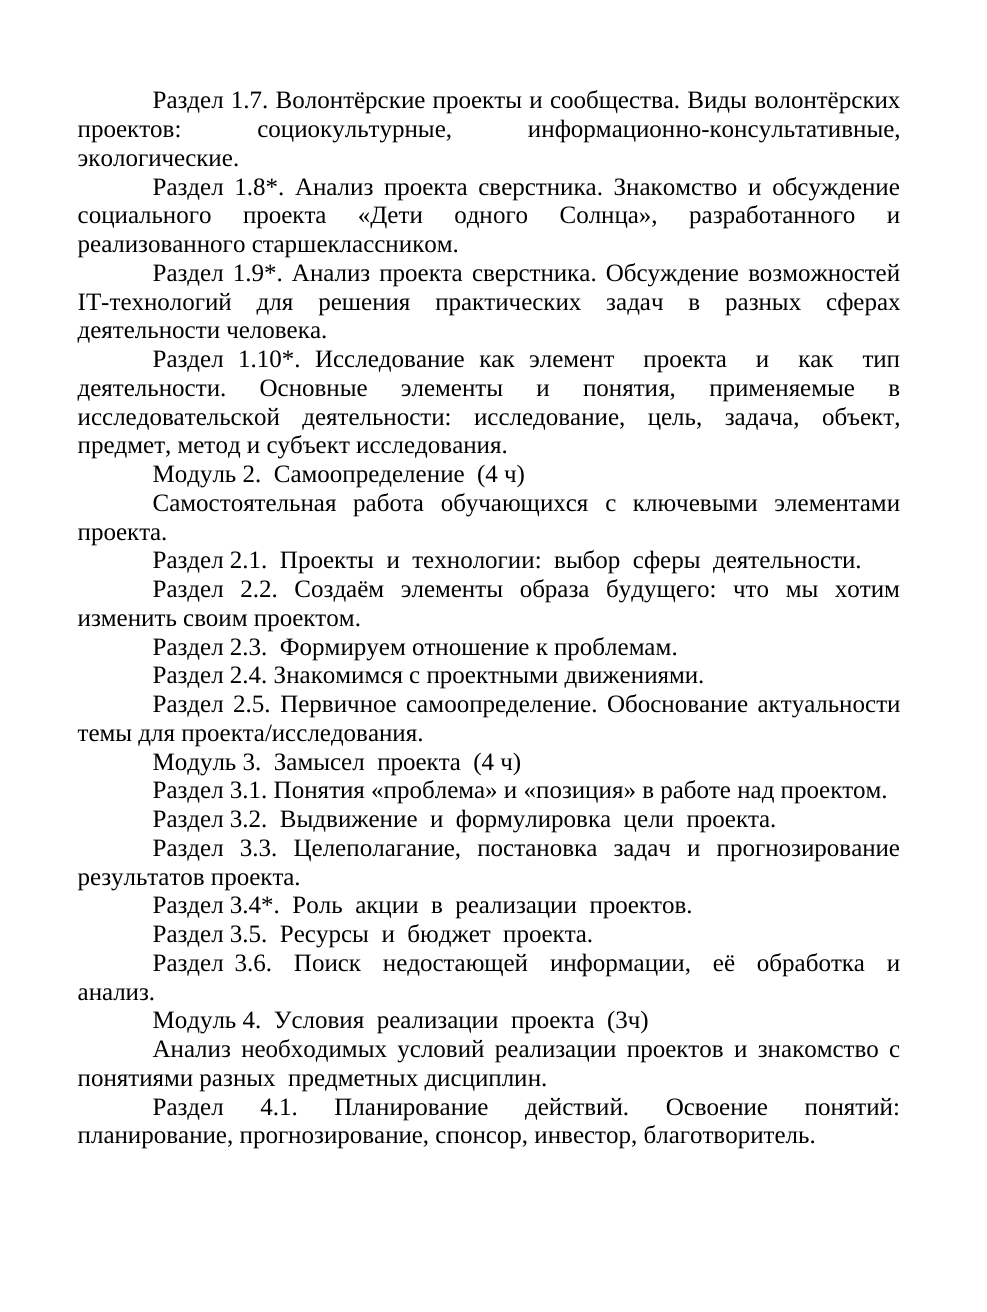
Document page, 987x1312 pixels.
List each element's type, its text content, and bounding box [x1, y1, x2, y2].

text Раздел 1.10*. Исследование как элемент проекта и как тип деятельности. Основные элементы и понятия, применяемые в исследовательской деятельности: исследование, цель, задача, объект, предмет, метод и субъект исследования. [77, 344, 901, 459]
text Раздел 3.3. Целеполагание, постановка задач и прогнозирование результатов проекта. [77, 833, 901, 891]
text Раздел 2.1. Проекты и технологии: выбор сферы деятельности. [77, 546, 901, 574]
text Самостоятельная работа обучающихся с ключевыми элементами проекта. [77, 488, 901, 546]
text Раздел 4.1. Планирование действий. Освоение понятий: планирование, прогнозирование, спонсор, инвестор, благотворитель. [77, 1092, 901, 1149]
text Раздел 2.3. Формируем отношение к проблемам. [77, 632, 901, 661]
text Модуль 4. Условия реализации проекта (3ч) [77, 1006, 901, 1034]
text Раздел 3.6. Поиск недостающей информации, её обработка и анализ. [77, 948, 901, 1006]
text Раздел 3.4*. Роль акции в реализации проектов. [77, 891, 901, 919]
text Раздел 3.2. Выдвижение и формулировка цели проекта. [77, 804, 901, 833]
text Анализ необходимых условий реализации проектов и знакомство с понятиями разных предметных дисциплин. [77, 1034, 901, 1092]
text Раздел 1.9*. Анализ проекта сверстника. Обсуждение возможностей IT-технологий для решения практических задач в разных сферах деятельности человека. [77, 258, 901, 344]
text Раздел 2.5. Первичное самоопределение. Обоснование актуальности темы для проекта/исследования. [77, 689, 901, 747]
text Раздел 2.4. Знакомимся с проектными движениями. [77, 661, 901, 689]
text Раздел 3.5. Ресурсы и бюджет проекта. [77, 919, 901, 948]
text Раздел 3.1. Понятия «проблема» и «позиция» в работе над проектом. [77, 776, 901, 804]
text Раздел 1.7. Волонтёрские проекты и сообщества. Виды волонтёрских проектов: социокультурные, информационно-консультативные, экологические. [77, 86, 901, 172]
text Модуль 3. Замысел проекта (4 ч) [77, 747, 901, 776]
text Раздел 1.8*. Анализ проекта сверстника. Знакомство и обсуждение социального проекта «Дети одного Солнца», разработанного и реализованного старшеклассником. [77, 172, 901, 258]
text Раздел 2.2. Создаём элементы образа будущего: что мы хотим изменить своим проектом. [77, 574, 901, 632]
text Модуль 2. Самоопределение (4 ч) [77, 459, 901, 488]
